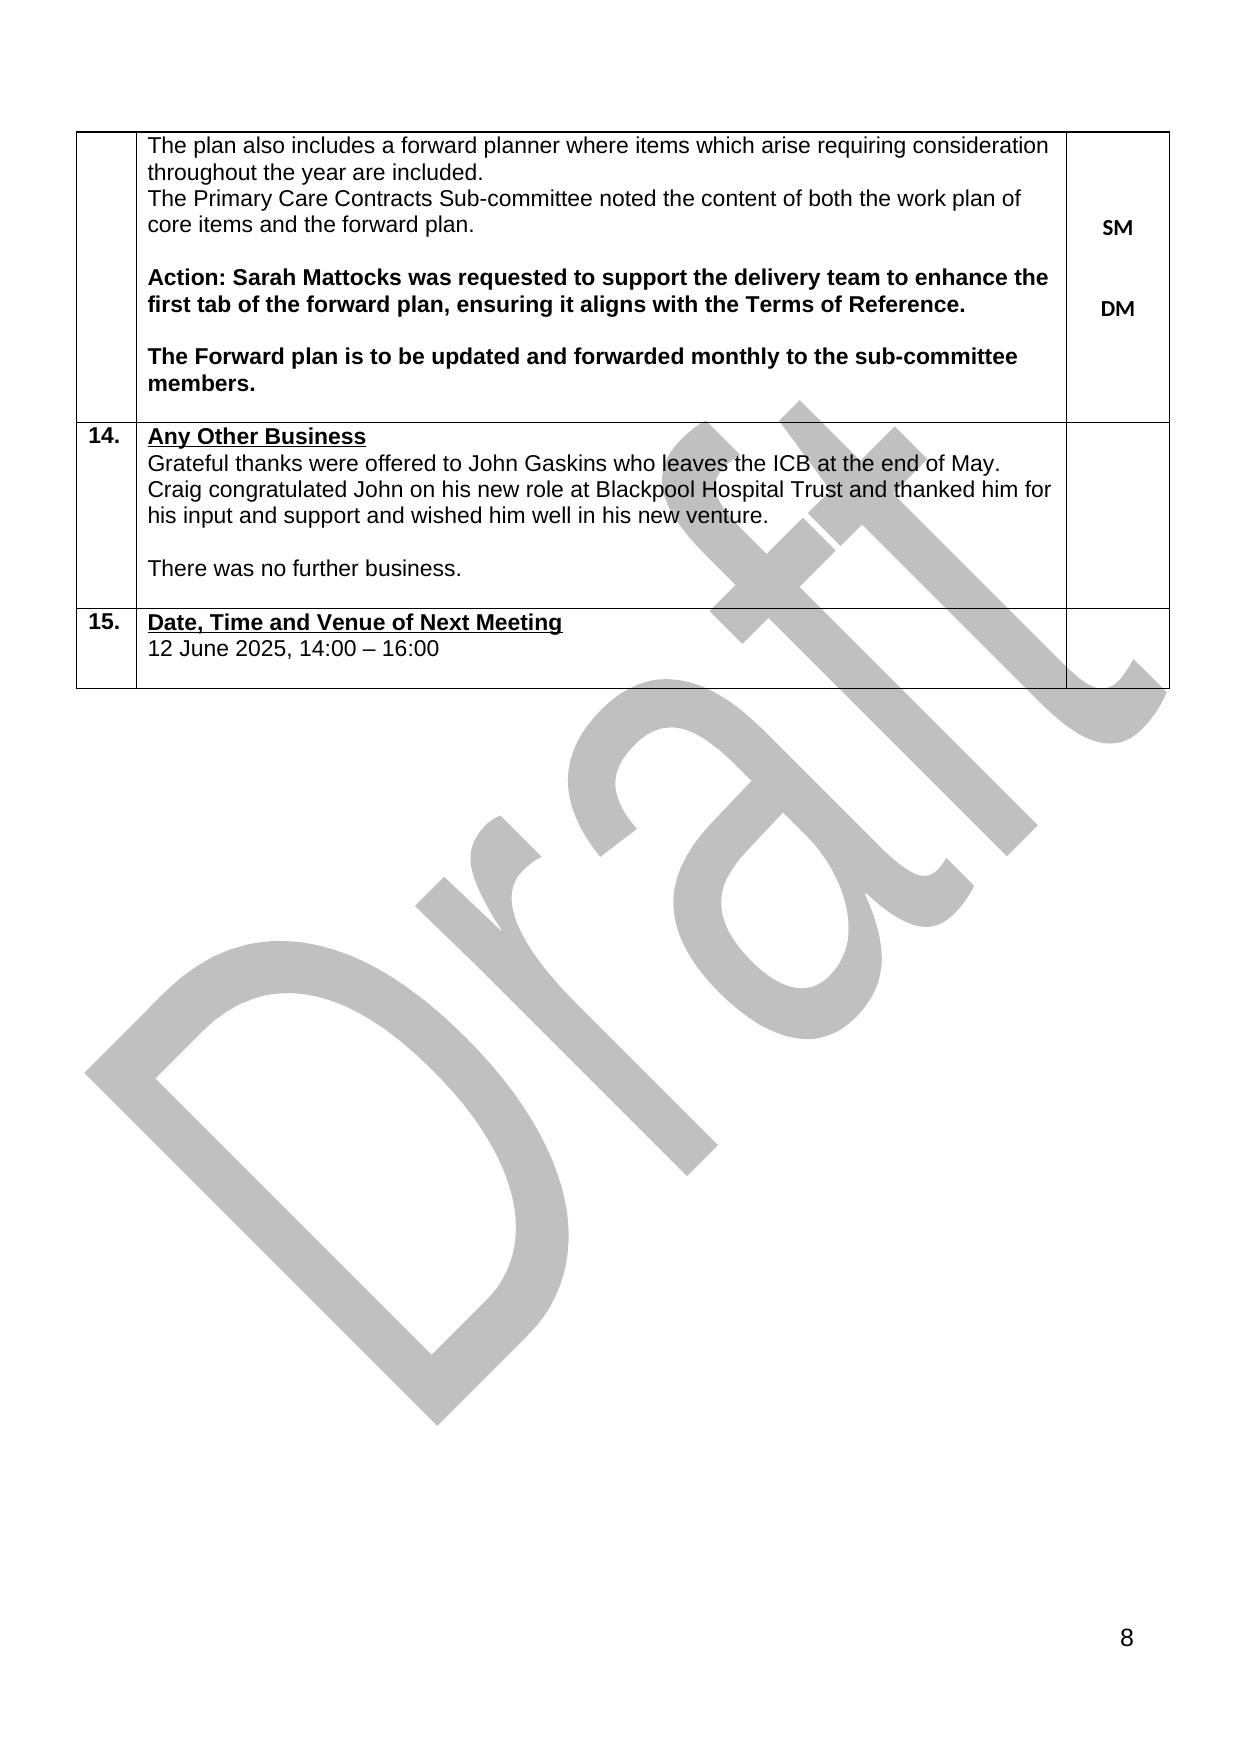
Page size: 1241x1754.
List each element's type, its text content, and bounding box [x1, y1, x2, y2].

table_cell Date, Time and Venue of Next Meeting 12 June 2025, 14:00 – 16:00 [137, 609, 1066, 688]
table_cell [1067, 609, 1169, 688]
table_cell [1067, 423, 1169, 608]
table_cell 15. [77, 609, 136, 688]
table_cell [137, 133, 1066, 422]
table_cell 13 [77, 133, 136, 422]
table_cell 14. [77, 423, 136, 608]
table_cell SM DM [1067, 133, 1169, 422]
table_cell Any Other Business Grateful thanks were offered to John Gaskins who leaves the ICB at the end of May. Craig congratulated John on his new role at Blackpool Hospital Trust and thanked him for his input and support and wished him well in his new venture. There was no further business. [137, 423, 1066, 608]
